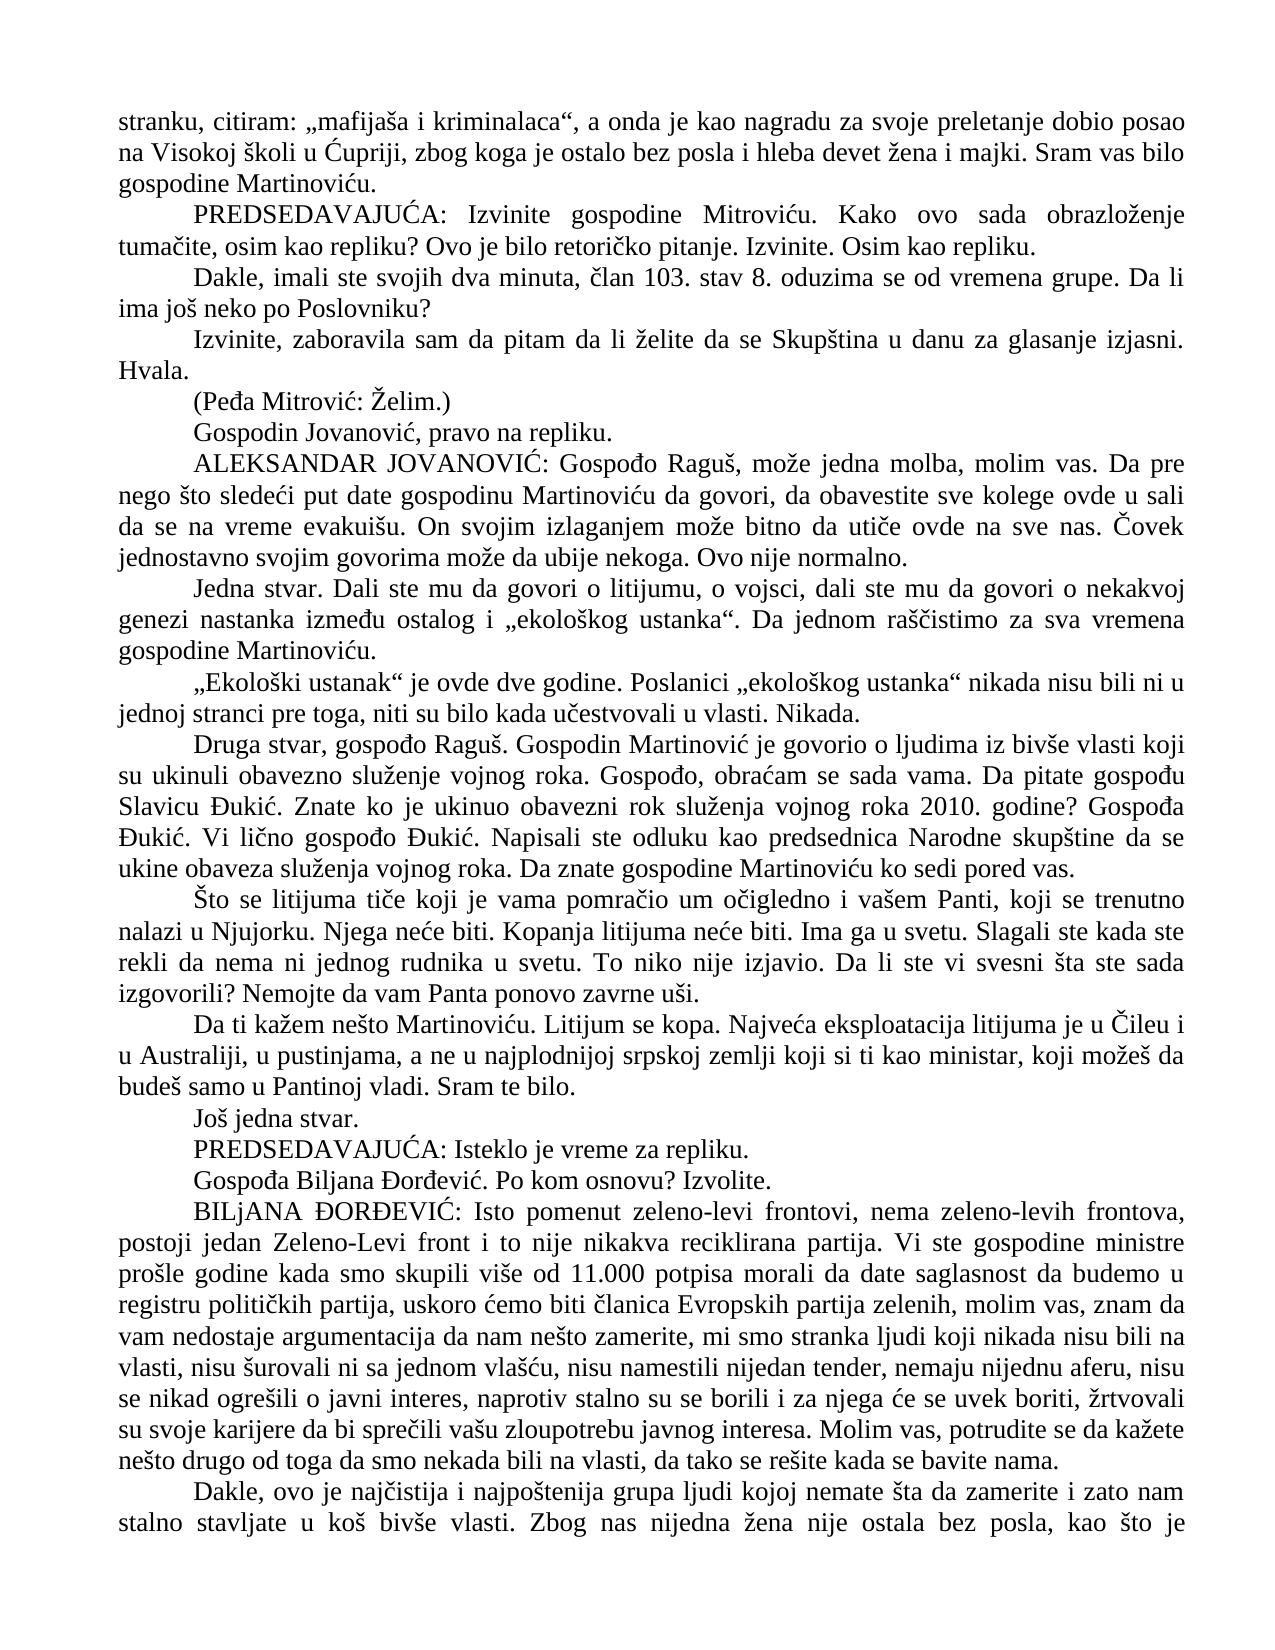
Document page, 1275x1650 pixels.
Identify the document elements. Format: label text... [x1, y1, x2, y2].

text Gospođa Biljana Đorđević. Po kom osnovu? Izvolite. [118, 1164, 1186, 1195]
text Jedna stvar. Dali ste mu da govori o litijumu, o vojsci, dali ste mu da govori o nekakvoj genezi nastanka između ostalog i „ekološkog ustanka“. Da jednom raščistimo za sva vremena gospodine Martinoviću. [118, 572, 1186, 666]
text Što se litijuma tiče koji je vama pomračio um očigledno i vašem Panti, koji se trenutno nalazi u Njujorku. Njega neće biti. Kopanja litijuma neće biti. Ima ga u svetu. Slagali ste kada ste rekli da nema ni jednog rudnika u svetu. To niko nije izjavio. Da li ste vi svesni šta ste sada izgovorili? Nemojte da vam Panta ponovo zavrne uši. [118, 884, 1186, 1008]
text PREDSEDAVAJUĆA: Isteklo je vreme za repliku. [118, 1133, 1186, 1164]
text BILjANA ĐORĐEVIĆ: Isto pomenut zeleno-levi frontovi, nema zeleno-levih frontova, postoji jedan Zeleno-Levi front i to nije nikakva reciklirana partija. Vi ste gospodine ministre prošle godine kada smo skupili više od 11.000 potpisa morali da date saglasnost da budemo u registru političkih partija, uskoro ćemo biti članica Evropskih partija zelenih, molim vas, znam da vam nedostaje argumentacija da nam nešto zamerite, mi smo stranka ljudi koji nikada nisu bili na vlasti, nisu šurovali ni sa jednom vlašću, nisu namestili nijedan tender, nemaju nijednu aferu, nisu se nikad ogrešili o javni interes, naprotiv stalno su se borili i za njega će se uvek boriti, žrtvovali su svoje karijere da bi sprečili vašu zloupotrebu javnog interesa. Molim vas, potrudite se da kažete nešto drugo od toga da smo nekada bili na vlasti, da tako se rešite kada se bavite nama. [118, 1195, 1186, 1475]
text PREDSEDAVAJUĆA: Izvinite gospodine Mitroviću. Kako ovo sada obrazloženje tumačite, osim kao repliku? Ovo je bilo retoričko pitanje. Izvinite. Osim kao repliku. [118, 198, 1186, 261]
text Da ti kažem nešto Martinoviću. Litijum se kopa. Najveća eksploatacija litijuma je u Čileu i u Australiji, u pustinjama, a ne u najplodnijoj srpskoj zemlji koji si ti kao ministar, koji možeš da budeš samo u Pantinoj vladi. Sram te bilo. [118, 1008, 1186, 1102]
text Dakle, imali ste svojih dva minuta, član 103. stav 8. oduzima se od vremena grupe. Da li ima još neko po Poslovniku? [118, 261, 1186, 323]
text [118, 105, 1186, 198]
text Još jedna stvar. [118, 1102, 1186, 1133]
text ALEKSANDAR JOVANOVIĆ: Gospođo Raguš, može jedna molba, molim vas. Da pre nego što sledeći put date gospodinu Martinoviću da govori, da obavestite sve kolege ovde u sali da se na vreme evakuišu. On svojim izlaganjem može bitno da utiče ovde na sve nas. Čovek jednostavno svojim govorima može da ubije nekoga. Ovo nije normalno. [118, 448, 1186, 572]
text Izvinite, zaboravila sam da pitam da li želite da se Skupština u danu za glasanje izjasni. Hvala. [118, 323, 1186, 385]
text „Ekološki ustanak“ je ovde dve godine. Poslanici „ekološkog ustanka“ nikada nisu bili ni u jednoj stranci pre toga, niti su bilo kada učestvovali u vlasti. Nikada. [118, 666, 1186, 728]
text Gospodin Jovanović, pravo na repliku. [118, 416, 1186, 448]
text Druga stvar, gospođo Raguš. Gospodin Martinović je govorio o ljudima iz bivše vlasti koji su ukinuli obavezno služenje vojnog roka. Gospođo, obraćam se sada vama. Da pitate gospođu Slavicu Đukić. Znate ko je ukinuo obavezni rok služenja vojnog roka 2010. godine? Gospođa Đukić. Vi lično gospođo Đukić. Napisali ste odluku kao predsednica Narodne skupštine da se ukine obaveza služenja vojnog roka. Da znate gospodine Martinoviću ko sedi pored vas. [118, 728, 1186, 884]
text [118, 1475, 1186, 1538]
text (Peđa Mitrović: Želim.) [118, 385, 1186, 416]
